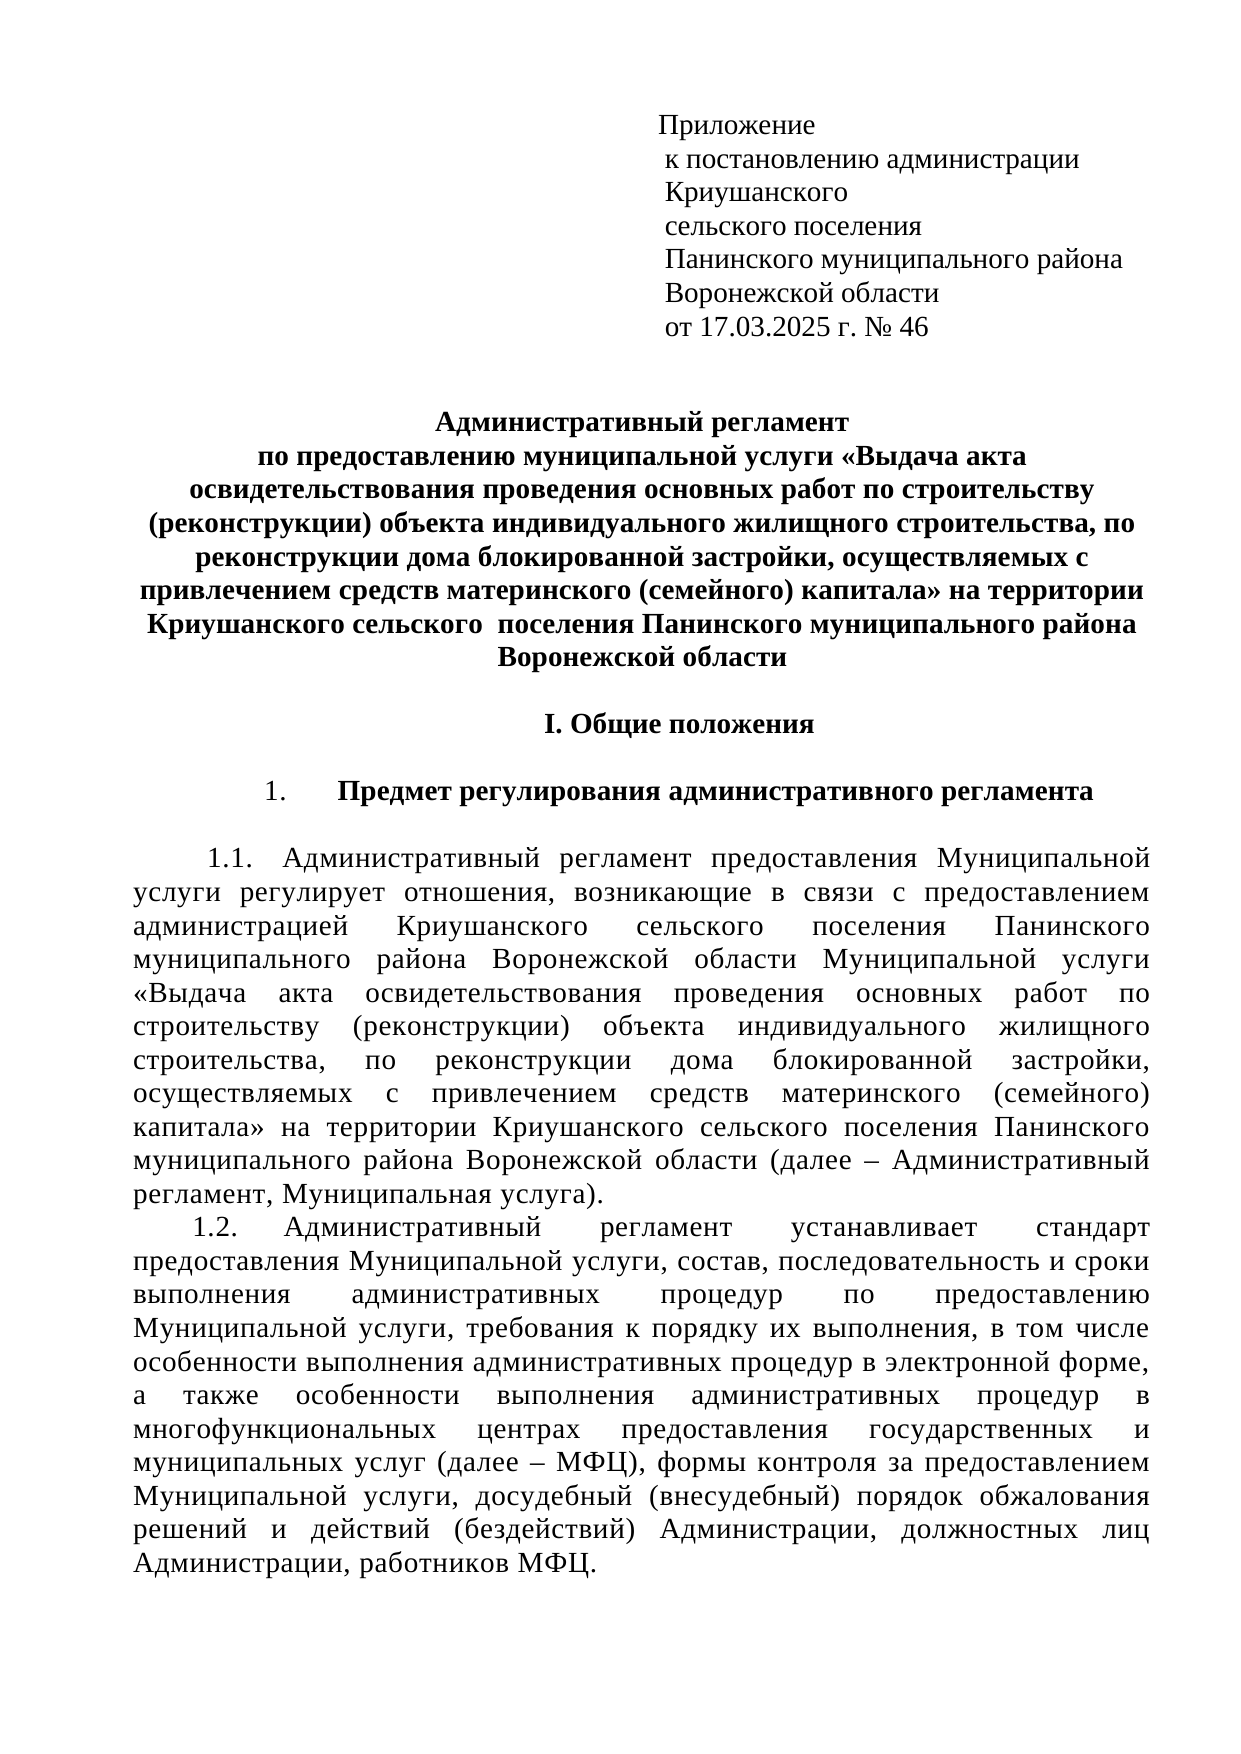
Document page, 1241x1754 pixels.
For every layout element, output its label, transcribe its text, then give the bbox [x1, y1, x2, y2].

text Административный регламент [133, 404, 1152, 438]
text по предоставлению муниципальной услуги «Выдача акта освидетельствования проведения основных работ по строительству (реконструкции) объекта индивидуального жилищного строительства, по реконструкции дома блокированной застройки, осуществляемых с привлечением средств материнского (семейного) капитала» на территории Криушанского сельского поселения Панинского муниципального района Воронежской области [133, 438, 1152, 673]
text I. Общие положения [133, 706, 1152, 740]
text Панинского муниципального района Воронежской области [664, 242, 1152, 309]
text к постановлению администрации [664, 141, 1152, 174]
text сельского поселения [664, 208, 1152, 242]
list Административный регламент устанавливает стандарт предоставления Муниципальной услуги, состав, последовательность и сроки выполнения административных процедур по предоставлению Муниципальной услуги, требования к порядку их выполнения, в том числе особенности выполнения административных процедур в электронной форме, а также особенности выполнения административных процедур в многофункциональных центрах предоставления государственных и муниципальных услуг (далее – МФЦ), формы контроля за предоставлением Муниципальной услуги, досудебный (внесудебный) порядок обжалования решений и действий (бездействий) Администрации, должностных лиц Администрации, работников МФЦ. [133, 1209, 1152, 1578]
text Криушанского [664, 174, 1152, 208]
list Предмет регулирования административного регламента [133, 773, 1152, 807]
text от 17.03.2025 г. № 46 [664, 309, 1152, 342]
list Административный регламент предоставления Муниципальной услуги регулирует отношения, возникающие в связи с предоставлением администрацией Криушанского сельского поселения Панинского муниципального района Воронежской области Муниципальной услуги «Выдача акта освидетельствования проведения основных работ по строительству (реконструкции) объекта индивидуального жилищного строительства, по реконструкции дома блокированной застройки, осуществляемых с привлечением средств материнского (семейного) капитала» на территории Криушанского сельского поселения Панинского муниципального района Воронежской области (далее – Административный регламент, Муниципальная услуга). [133, 841, 1152, 1209]
text Приложение [133, 107, 1152, 141]
